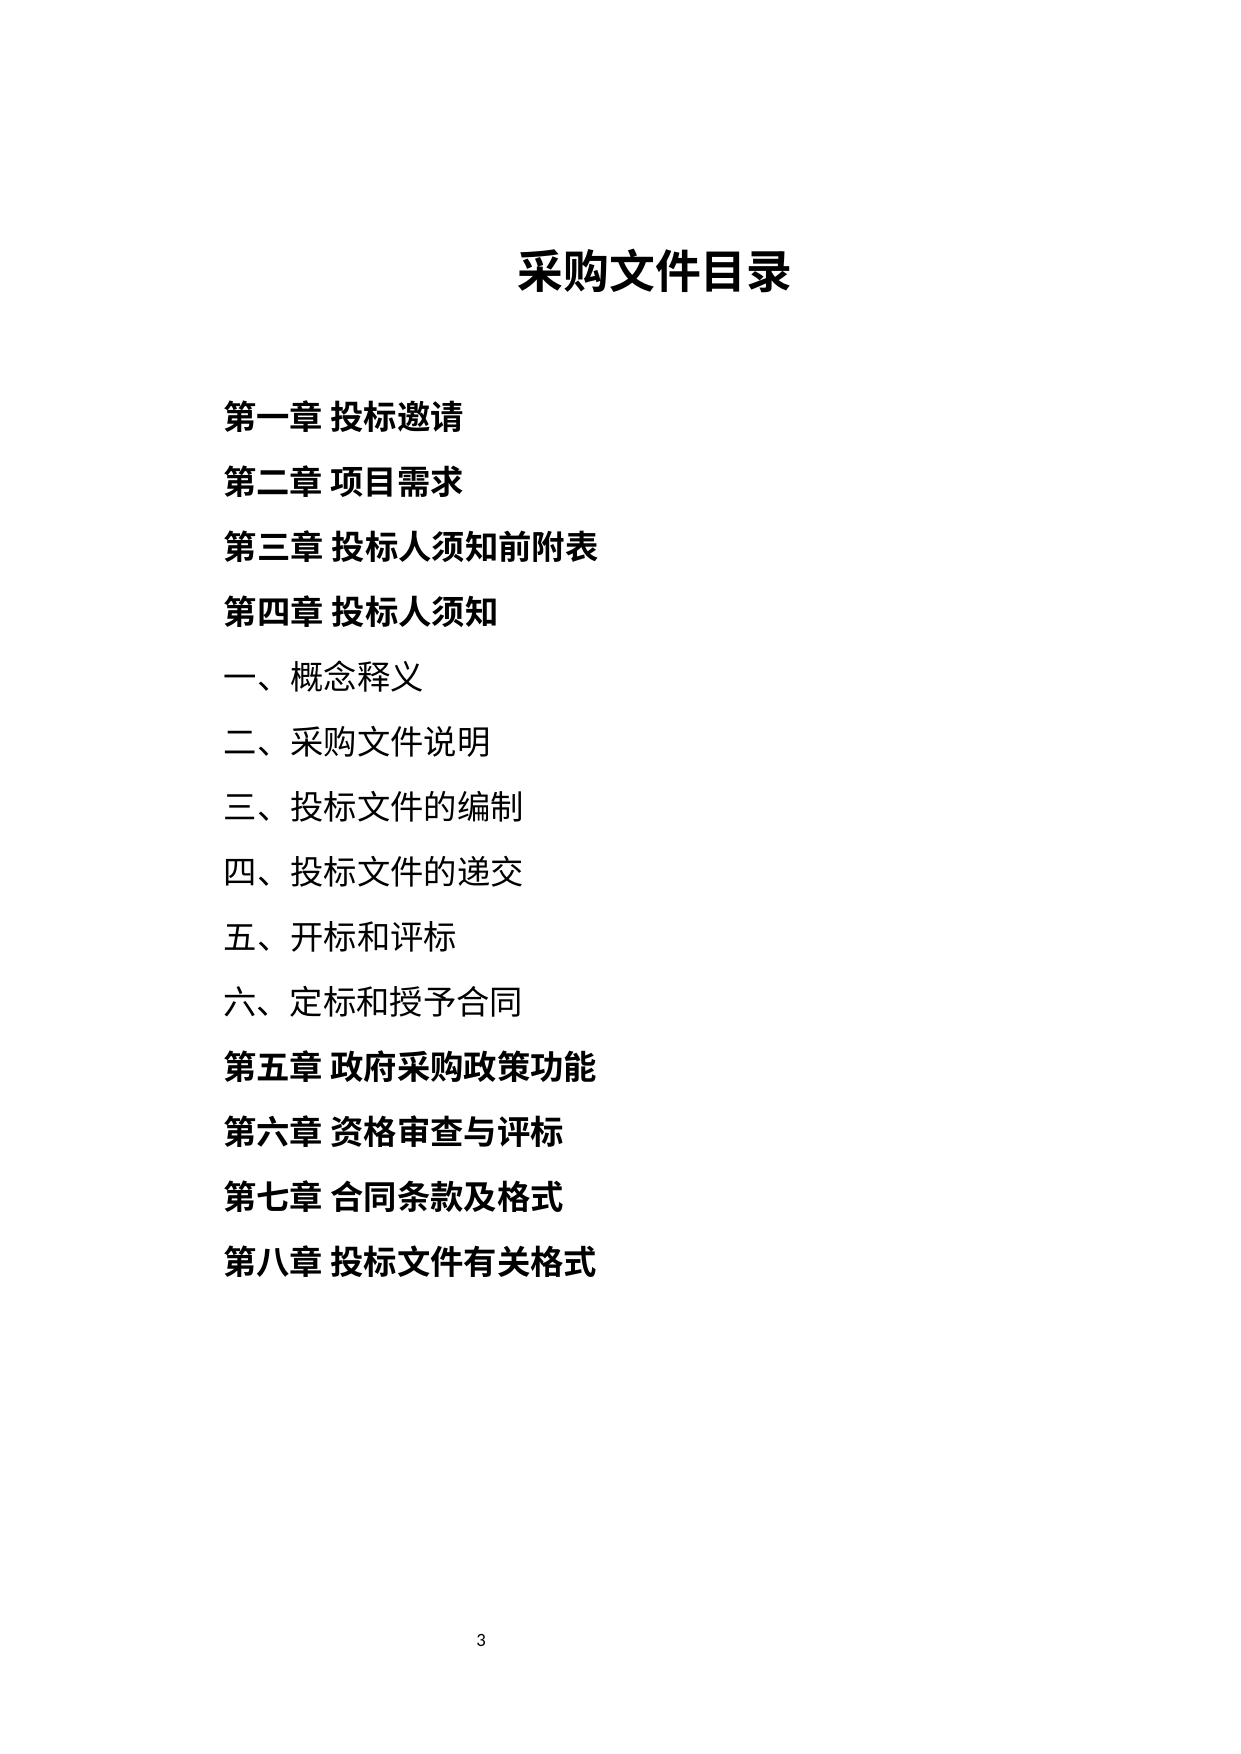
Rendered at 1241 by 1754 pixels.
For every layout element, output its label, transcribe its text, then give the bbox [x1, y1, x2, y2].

text 二、采购文件说明 [165, 707, 1087, 772]
text 第二章 项目需求 [165, 447, 1087, 512]
text 四、投标文件的递交 [165, 837, 1087, 902]
text 第八章 投标文件有关格式 [165, 1227, 1087, 1292]
text 第五章 政府采购政策功能 [165, 1032, 1087, 1097]
text 第四章 投标人须知 [165, 577, 1087, 642]
text 采购文件目录 [165, 219, 1087, 317]
text 第三章 投标人须知前附表 [165, 512, 1087, 577]
text 第七章 合同条款及格式 [165, 1162, 1087, 1227]
text 五、开标和评标 [165, 902, 1087, 967]
text 六、定标和授予合同 [165, 967, 1087, 1032]
text 一、概念释义 [165, 642, 1087, 707]
text 第一章 投标邀请 [165, 382, 1087, 447]
text 第六章 资格审查与评标 [165, 1097, 1087, 1162]
text 三、投标文件的编制 [165, 772, 1087, 837]
